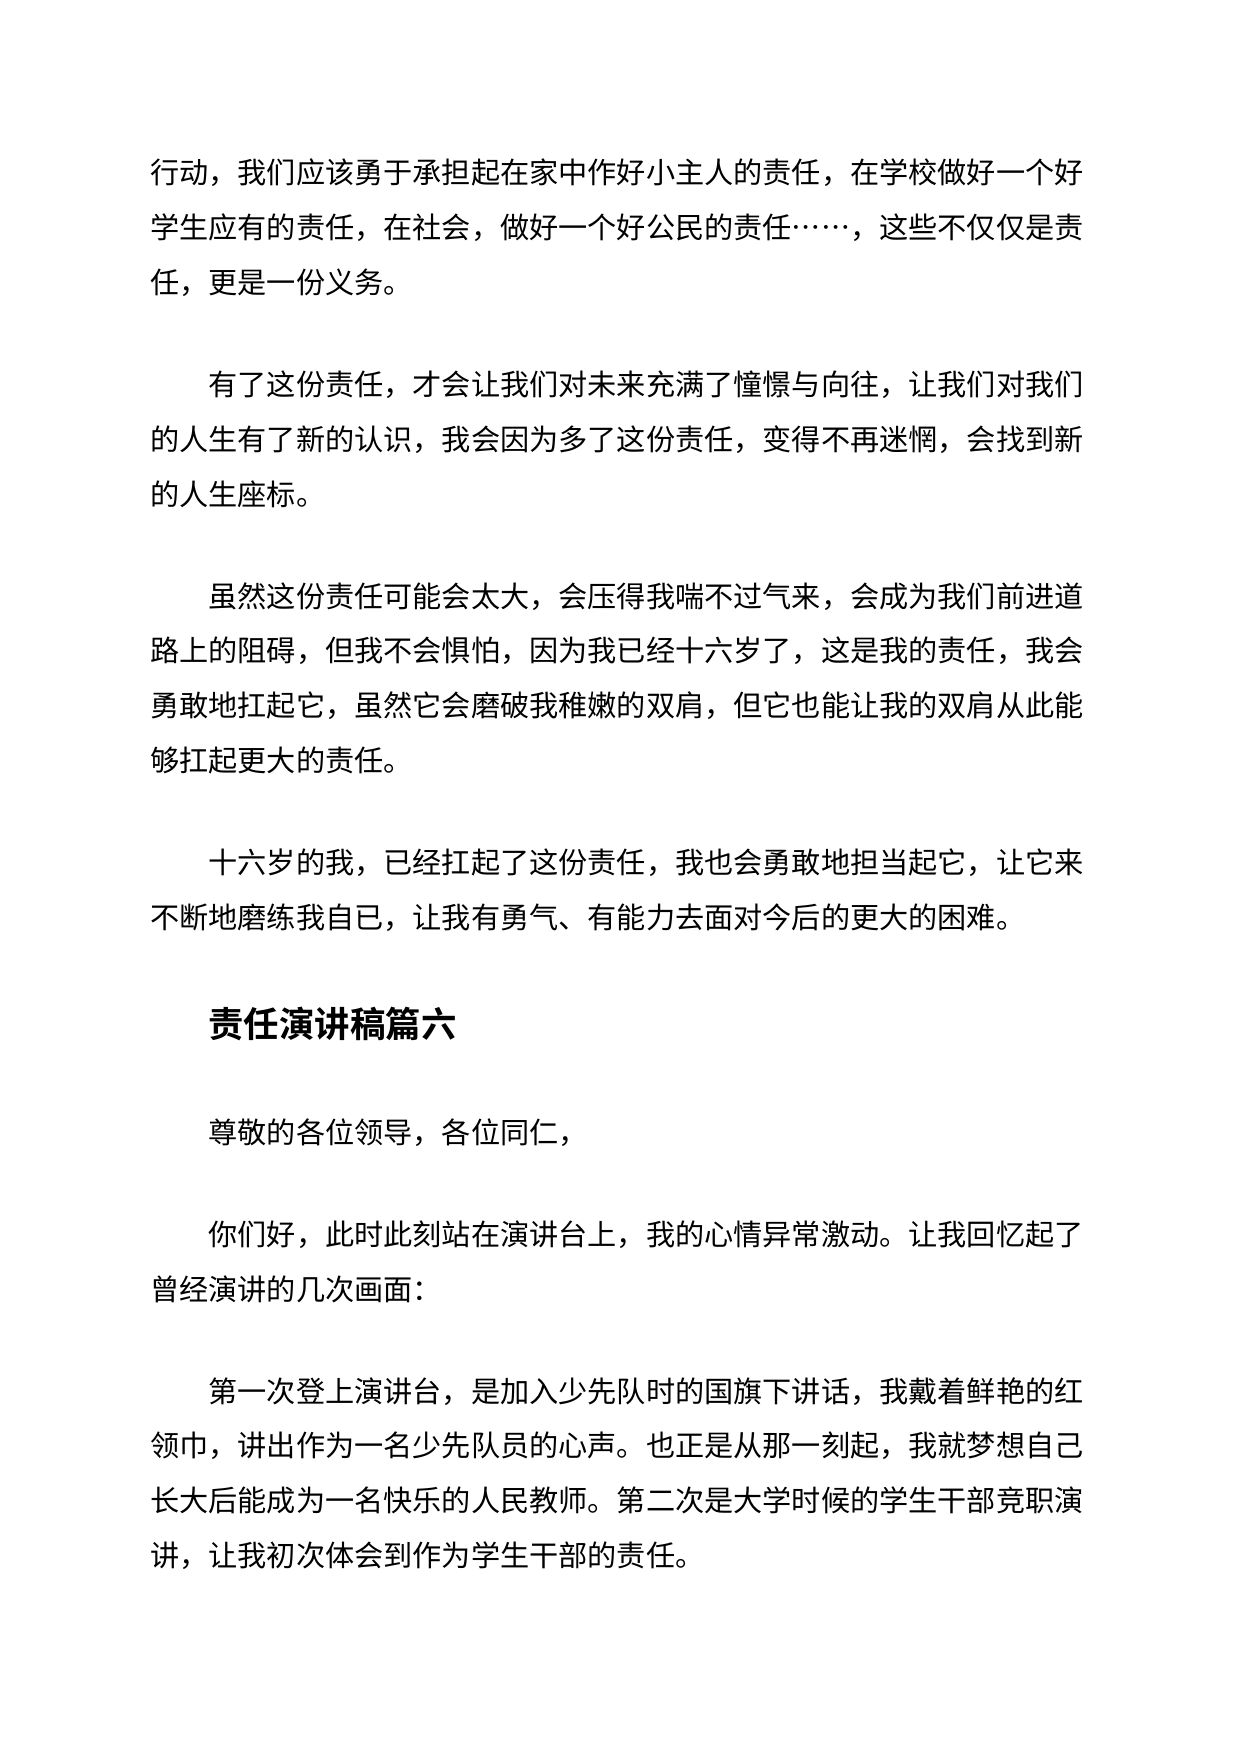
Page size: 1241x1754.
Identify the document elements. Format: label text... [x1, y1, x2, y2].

text 责任演讲稿篇六 [150, 996, 1090, 1047]
text 虽然这份责任可能会太大，会压得我喘不过气来，会成为我们前进道路上的阻碍，但我不会惧怕，因为我已经十六岁了，这是我的责任，我会勇敢地扛起它，虽然它会磨破我稚嫩的双肩，但它也能让我的双肩从此能够扛起更大的责任。 [150, 573, 1090, 780]
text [150, 150, 1090, 302]
text 有了这份责任，才会让我们对未来充满了憧憬与向往，让我们对我们的人生有了新的认识，我会因为多了这份责任，变得不再迷惘，会找到新的人生座标。 [150, 362, 1090, 514]
text 第一次登上演讲台，是加入少先队时的国旗下讲话，我戴着鲜艳的红领巾，讲出作为一名少先队员的心声。也正是从那一刻起，我就梦想自己长大后能成为一名快乐的人民教师。第二次是大学时候的学生干部竞职演讲，让我初次体会到作为学生干部的责任。 [150, 1368, 1090, 1575]
text 尊敬的各位领导，各位同仁， [150, 1110, 1090, 1152]
text 你们好，此时此刻站在演讲台上，我的心情异常激动。让我回忆起了曾经演讲的几次画面： [150, 1211, 1090, 1309]
text 十六岁的我，已经扛起了这份责任，我也会勇敢地担当起它，让它来不断地磨练我自已，让我有勇气、有能力去面对今后的更大的困难。 [150, 839, 1090, 937]
